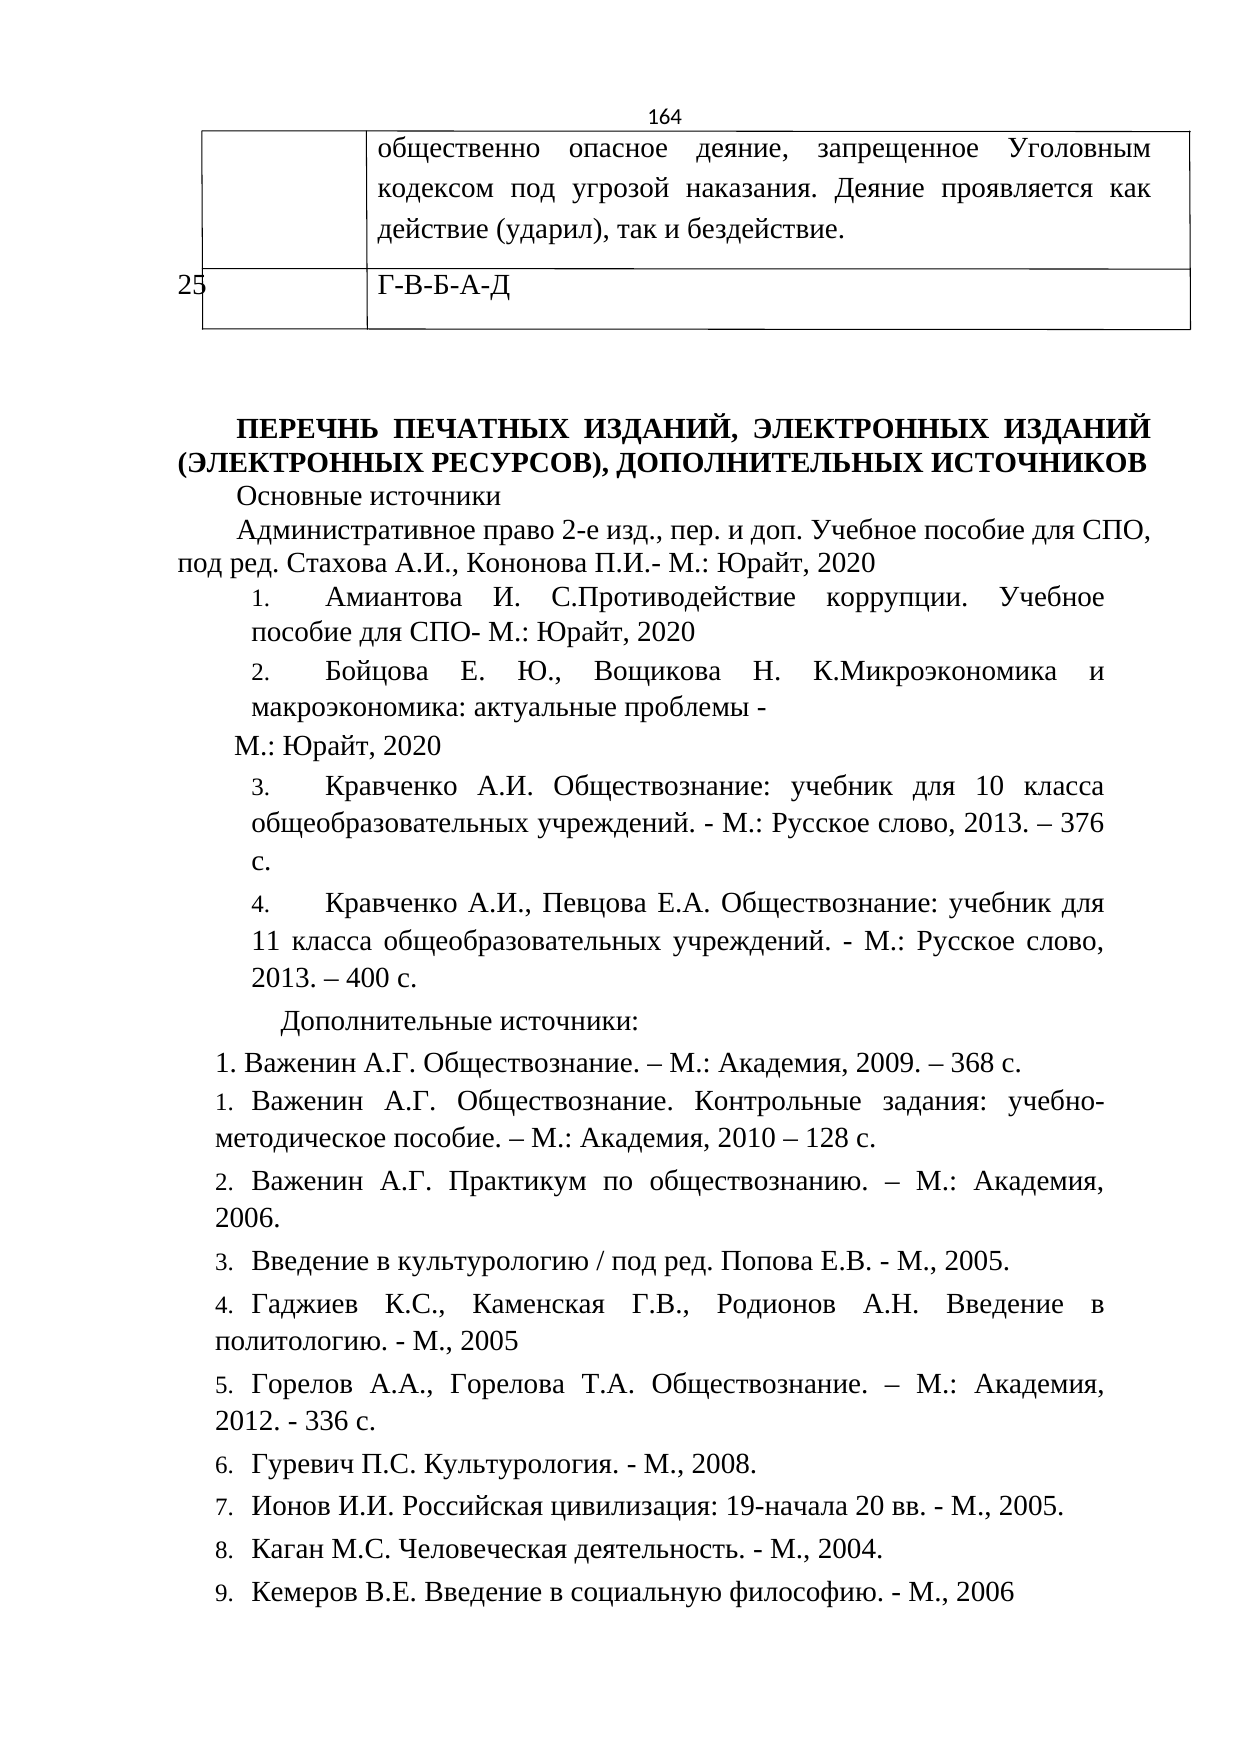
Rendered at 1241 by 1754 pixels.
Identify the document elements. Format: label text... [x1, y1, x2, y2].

list Г-В-Б-А-Д [177, 267, 1152, 301]
list Кравченко А.И., Певцова Е.А. Обществознание: учебник для 11 класса общеобразовательных учреждений. - М.: Русское слово, 2013. – 400 с. [251, 885, 1105, 994]
list Бойцова Е. Ю., Вощикова Н. К.Микроэкономика и макроэкономика: актуальные проблемы - [251, 653, 1105, 722]
list Гуревич П.С. Культурология. - М., 2008. [215, 1446, 1105, 1479]
list Важенин А.Г. Обществознание. Контрольные задания: учебно-методическое пособие. – М.: Академия, 2010 – 128 с. [215, 1083, 1105, 1154]
text общественно опасное деяние, запрещенное Уголовным кодексом под угрозой наказания. Деяние проявляется как действие (ударил), так и бездействие. [377, 130, 1152, 244]
text ПЕРЕЧНЬ ПЕЧАТНЫХ ИЗДАНИЙ, ЭЛЕКТРОННЫХ ИЗДАНИЙ (ЭЛЕКТРОННЫХ РЕСУРСОВ), ДОПОЛНИТЕЛЬНЫХ ИСТОЧНИКОВ [177, 411, 1152, 478]
list Ионов И.И. Российская цивилизация: 19-начала 20 вв. - М., 2005. [215, 1488, 1105, 1522]
text Основные источники [177, 478, 1152, 512]
text Дополнительные источники: [215, 1003, 1152, 1036]
list Амиантова И. С.Противодействие коррупции. Учебное пособие для СПО- М.: Юрайт, 2020 [251, 579, 1105, 648]
list Важенин А.Г. Практикум по обществознанию. – М.: Академия, 2006. [215, 1163, 1105, 1234]
list Кемеров В.Е. Введение в социальную философию. - М., 2006 [215, 1574, 1105, 1607]
text М.: Юрайт, 2020 [177, 728, 1152, 762]
text 1. Важенин А.Г. Обществознание. – М.: Академия, 2009. – 368 с. [215, 1045, 1152, 1079]
list Введение в культурологию / под ред. Попова Е.В. - М., 2005. [215, 1243, 1105, 1277]
text Административное право 2-е изд., пер. и доп. Учебное пособие для СПО, под ред. Стахова А.И., Кононова П.И.- М.: Юрайт, 2020 [177, 512, 1152, 579]
list Горелов А.А., Горелова Т.А. Обществознание. – М.: Академия, 2012. - 336 с. [215, 1366, 1105, 1437]
list Гаджиев К.С., Каменская Г.В., Родионов А.Н. Введение в политологию. - М., 2005 [215, 1286, 1105, 1357]
list Кравченко А.И. Обществознание: учебник для 10 класса общеобразовательных учреждений. - М.: Русское слово, 2013. – 376 с. [251, 768, 1105, 876]
list Каган М.С. Человеческая деятельность. - М., 2004. [215, 1531, 1105, 1565]
